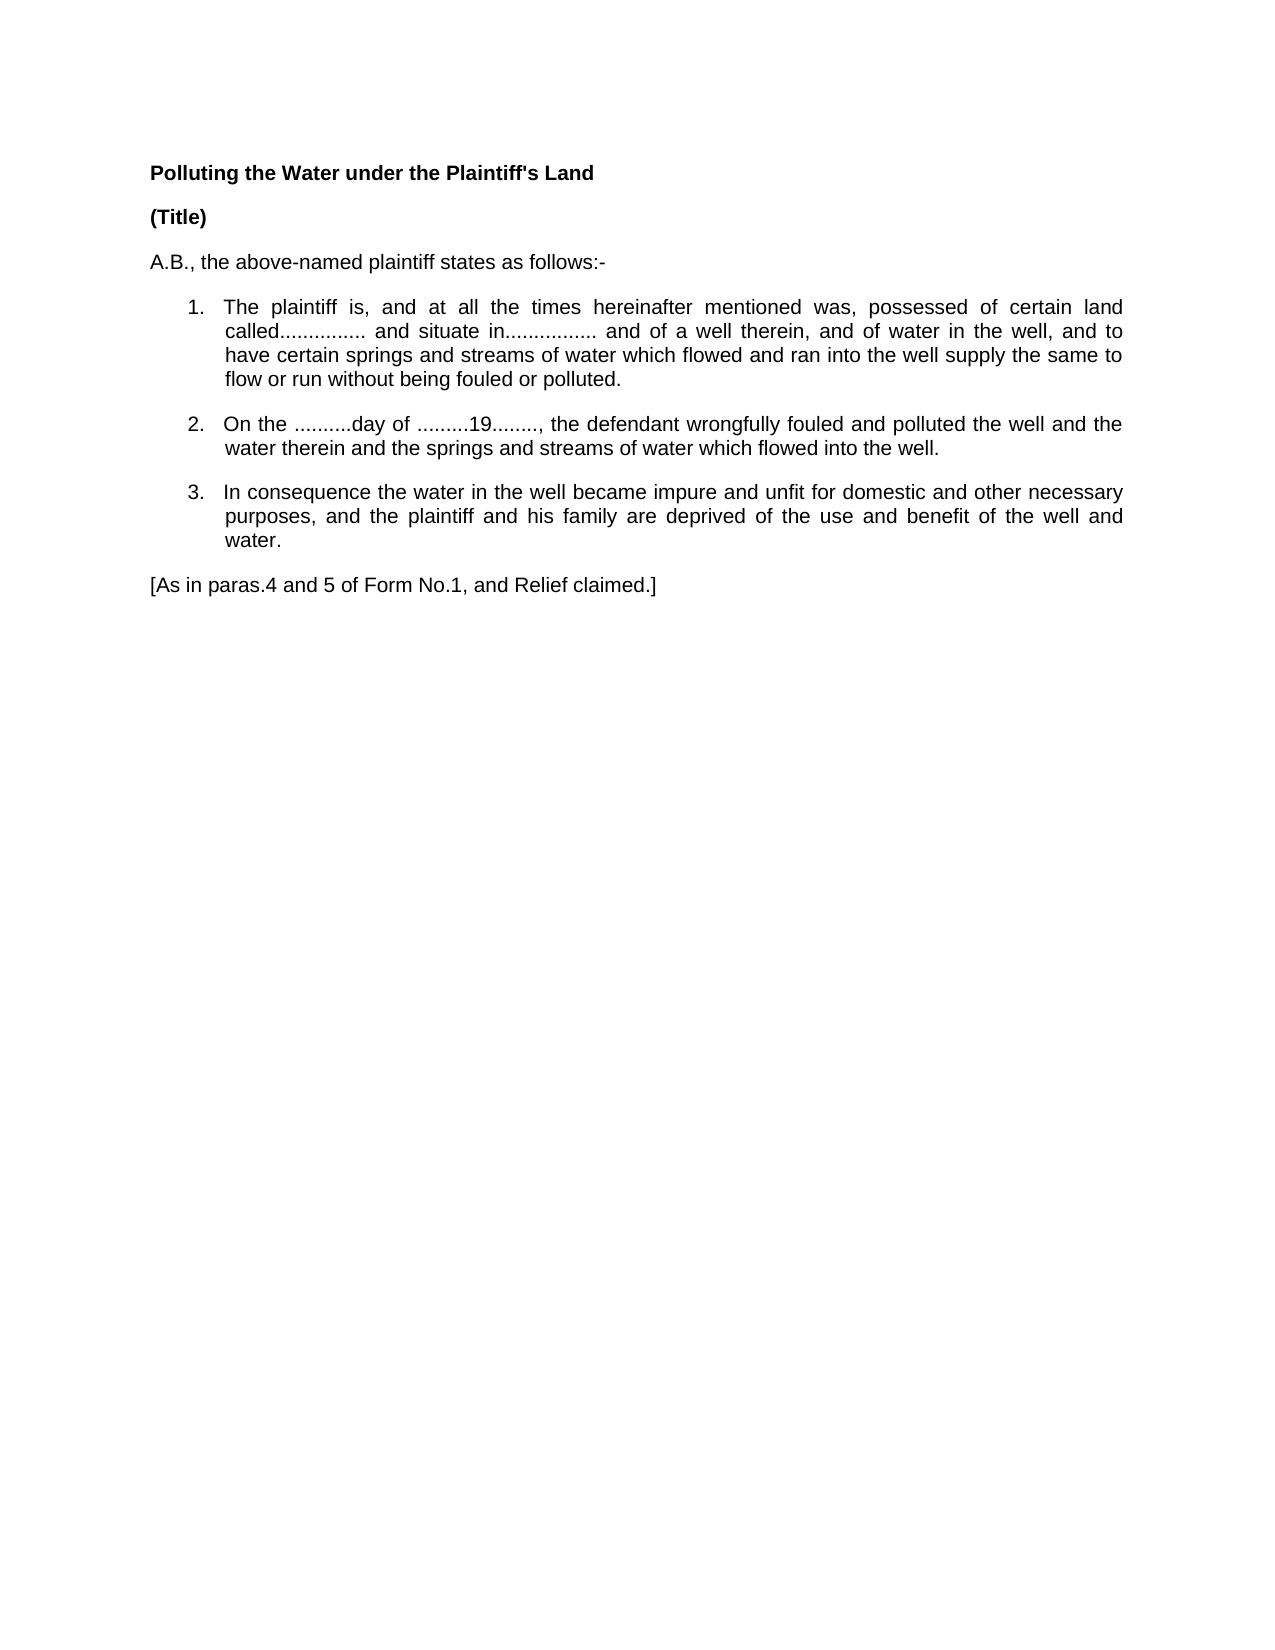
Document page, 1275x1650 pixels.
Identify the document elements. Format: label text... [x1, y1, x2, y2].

text [As in paras.4 and 5 of Form No.1, and Relief claimed.] [150, 573, 1125, 597]
text Polluting the Water under the Plaintiff's Land [150, 160, 1125, 184]
text 2. On the ..........day of .........19........, the defendant wrongfully fouled and polluted the well and the water therein and the springs and streams of water which flowed into the well. [187, 411, 1125, 459]
text (Title) [150, 205, 1125, 229]
text 1. The plaintiff is, and at all the times hereinafter mentioned was, possessed of certain land called............... and situate in................ and of a well therein, and of water in the well, and to have certain springs and streams of water which flowed and ran into the well supply the same to flow or run without being fouled or polluted. [187, 295, 1125, 391]
text A.B., the above-named plaintiff states as follows:- [150, 250, 1125, 274]
text 3. In consequence the water in the well became impure and unfit for domestic and other necessary purposes, and the plaintiff and his family are deprived of the use and benefit of the well and water. [187, 480, 1125, 552]
